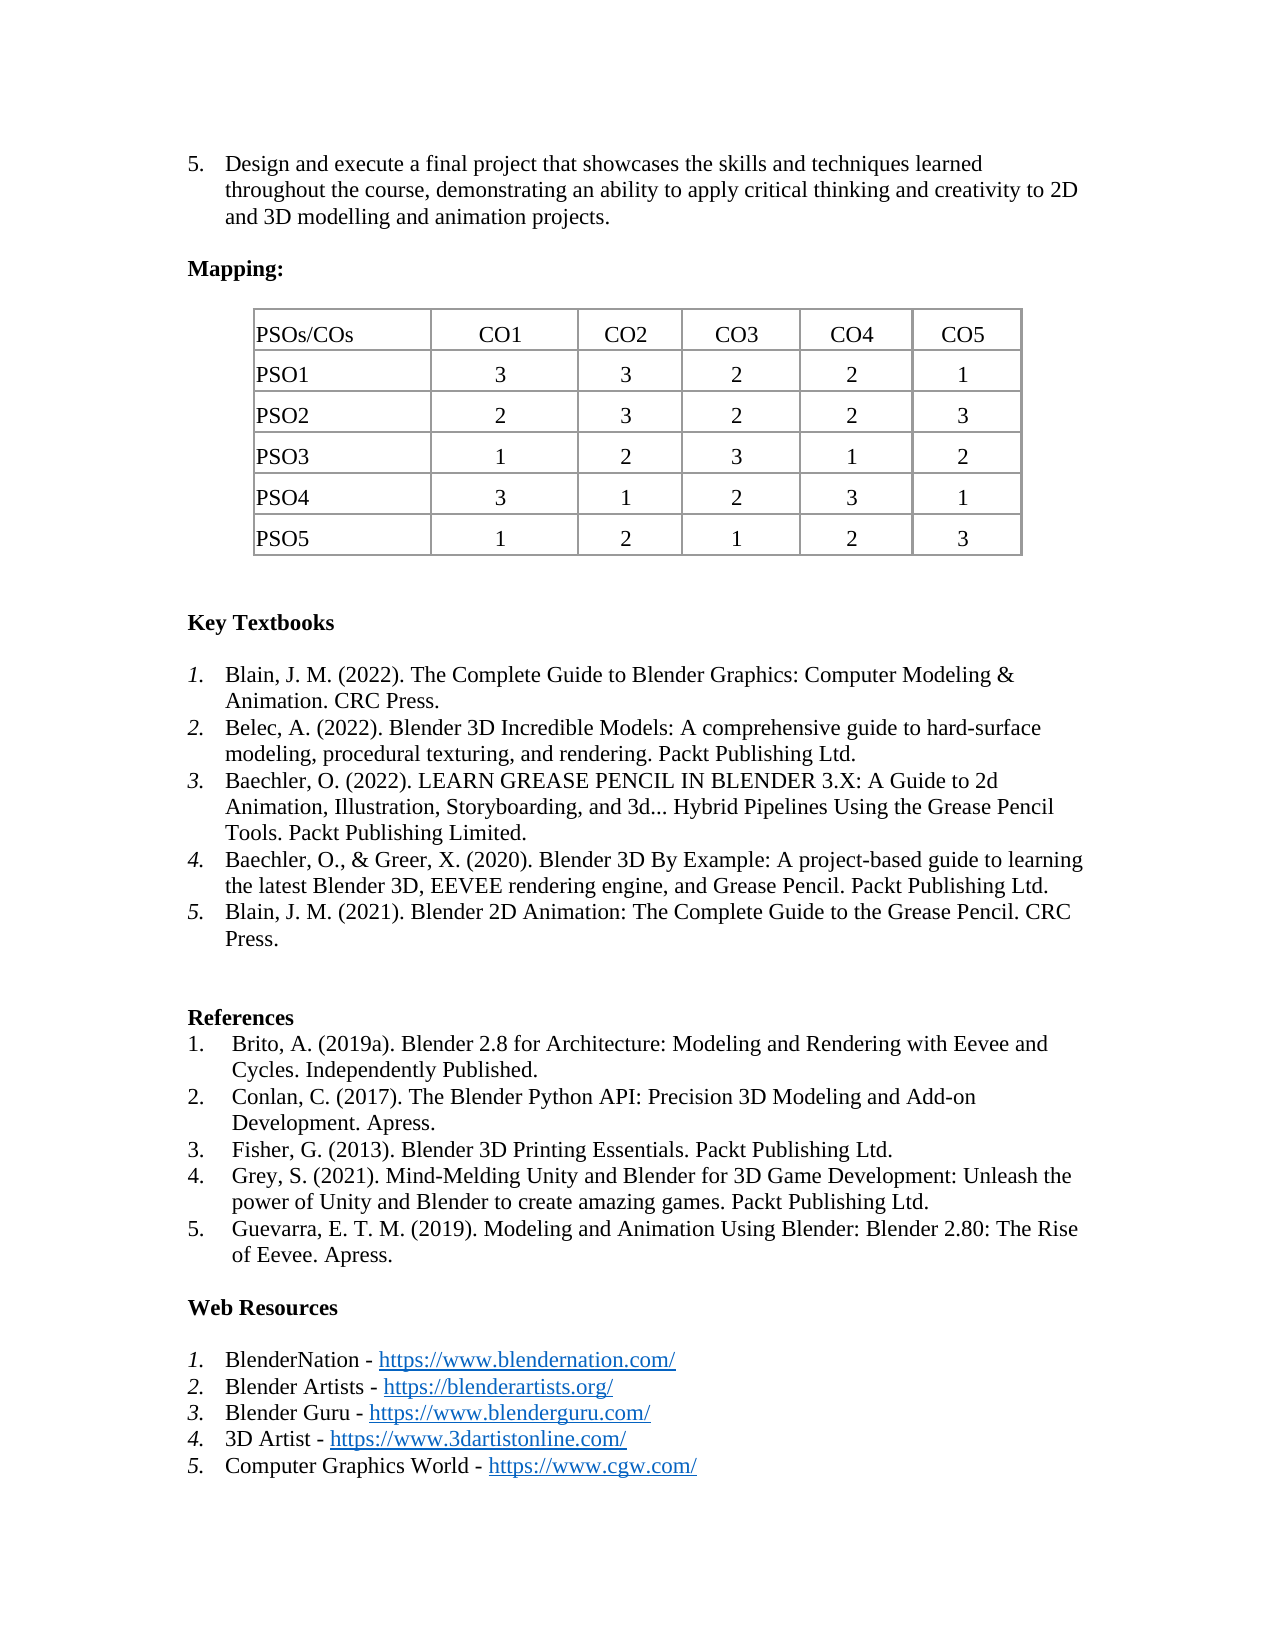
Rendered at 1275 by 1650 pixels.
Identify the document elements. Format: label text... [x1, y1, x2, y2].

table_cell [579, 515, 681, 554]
list Computer Graphics World - https://www.cgw.com/ [187, 1452, 1088, 1478]
text Web Resources [187, 1294, 1088, 1320]
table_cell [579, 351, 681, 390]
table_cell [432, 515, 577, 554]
list Design and execute a final project that showcases the skills and techniques learned throughout the course, demonstrating an ability to apply critical thinking and creativity to 2D and 3D modelling and animation projects. [187, 150, 1088, 229]
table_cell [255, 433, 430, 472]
list Baechler, O., & Greer, X. (2020). Blender 3D By Example: A project-based guide to learning the latest Blender 3D, EEVEE rendering engine, and Grease Pencil. Packt Publishing Ltd. [187, 846, 1088, 898]
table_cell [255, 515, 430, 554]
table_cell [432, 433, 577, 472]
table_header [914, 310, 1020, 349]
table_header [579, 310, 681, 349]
list Blender Guru - https://www.blenderguru.com/ [187, 1399, 1088, 1426]
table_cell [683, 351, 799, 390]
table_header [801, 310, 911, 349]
list Baechler, O. (2022). LEARN GREASE PENCIL IN BLENDER 3.X: A Guide to 2d Animation, Illustration, Storyboarding, and 3d... Hybrid Pipelines Using the Grease Pencil Tools. Packt Publishing Limited. [187, 767, 1088, 846]
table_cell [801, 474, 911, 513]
list BlenderNation - https://www.blendernation.com/ [187, 1346, 1088, 1373]
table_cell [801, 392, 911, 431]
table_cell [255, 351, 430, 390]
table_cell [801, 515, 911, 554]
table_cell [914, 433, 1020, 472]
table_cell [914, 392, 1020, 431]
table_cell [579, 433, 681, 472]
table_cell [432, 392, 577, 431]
text Key Textbooks [187, 608, 1088, 635]
list Blain, J. M. (2022). The Complete Guide to Blender Graphics: Computer Modeling & Animation. CRC Press. [187, 661, 1088, 714]
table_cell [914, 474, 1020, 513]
list Blain, J. M. (2021). Blender 2D Animation: The Complete Guide to the Grease Pencil. CRC Press. [187, 898, 1088, 951]
list 3D Artist - https://www.3dartistonline.com/ [187, 1426, 1088, 1452]
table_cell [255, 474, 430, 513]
list Belec, A. (2022). Blender 3D Incredible Models: A comprehensive guide to hard-surface modeling, procedural texturing, and rendering. Packt Publishing Ltd. [187, 714, 1088, 767]
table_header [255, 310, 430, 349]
list Grey, S. (2021). Mind-Melding Unity and Blender for 3D Game Development: Unleash the power of Unity and Blender to create amazing games. Packt Publishing Ltd. [187, 1162, 1088, 1215]
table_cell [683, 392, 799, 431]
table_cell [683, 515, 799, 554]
text References [187, 1004, 1088, 1030]
list Conlan, C. (2017). The Blender Python API: Precision 3D Modeling and Add-on Development. Apress. [187, 1083, 1088, 1136]
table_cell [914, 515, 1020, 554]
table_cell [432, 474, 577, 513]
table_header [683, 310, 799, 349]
list Brito, A. (2019a). Blender 2.8 for Architecture: Modeling and Rendering with Eevee and Cycles. Independently Published. [187, 1030, 1088, 1083]
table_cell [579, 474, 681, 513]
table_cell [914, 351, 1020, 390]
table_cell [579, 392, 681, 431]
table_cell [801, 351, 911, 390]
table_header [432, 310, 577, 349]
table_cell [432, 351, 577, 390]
list Guevarra, E. T. M. (2019). Modeling and Animation Using Blender: Blender 2.80: The Rise of Eevee. Apress. [187, 1215, 1088, 1267]
list Blender Artists - https://blenderartists.org/ [187, 1373, 1088, 1399]
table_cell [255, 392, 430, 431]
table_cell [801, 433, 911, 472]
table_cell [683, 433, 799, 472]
list Fisher, G. (2013). Blender 3D Printing Essentials. Packt Publishing Ltd. [187, 1136, 1088, 1162]
text Mapping: [187, 255, 1088, 282]
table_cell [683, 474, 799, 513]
